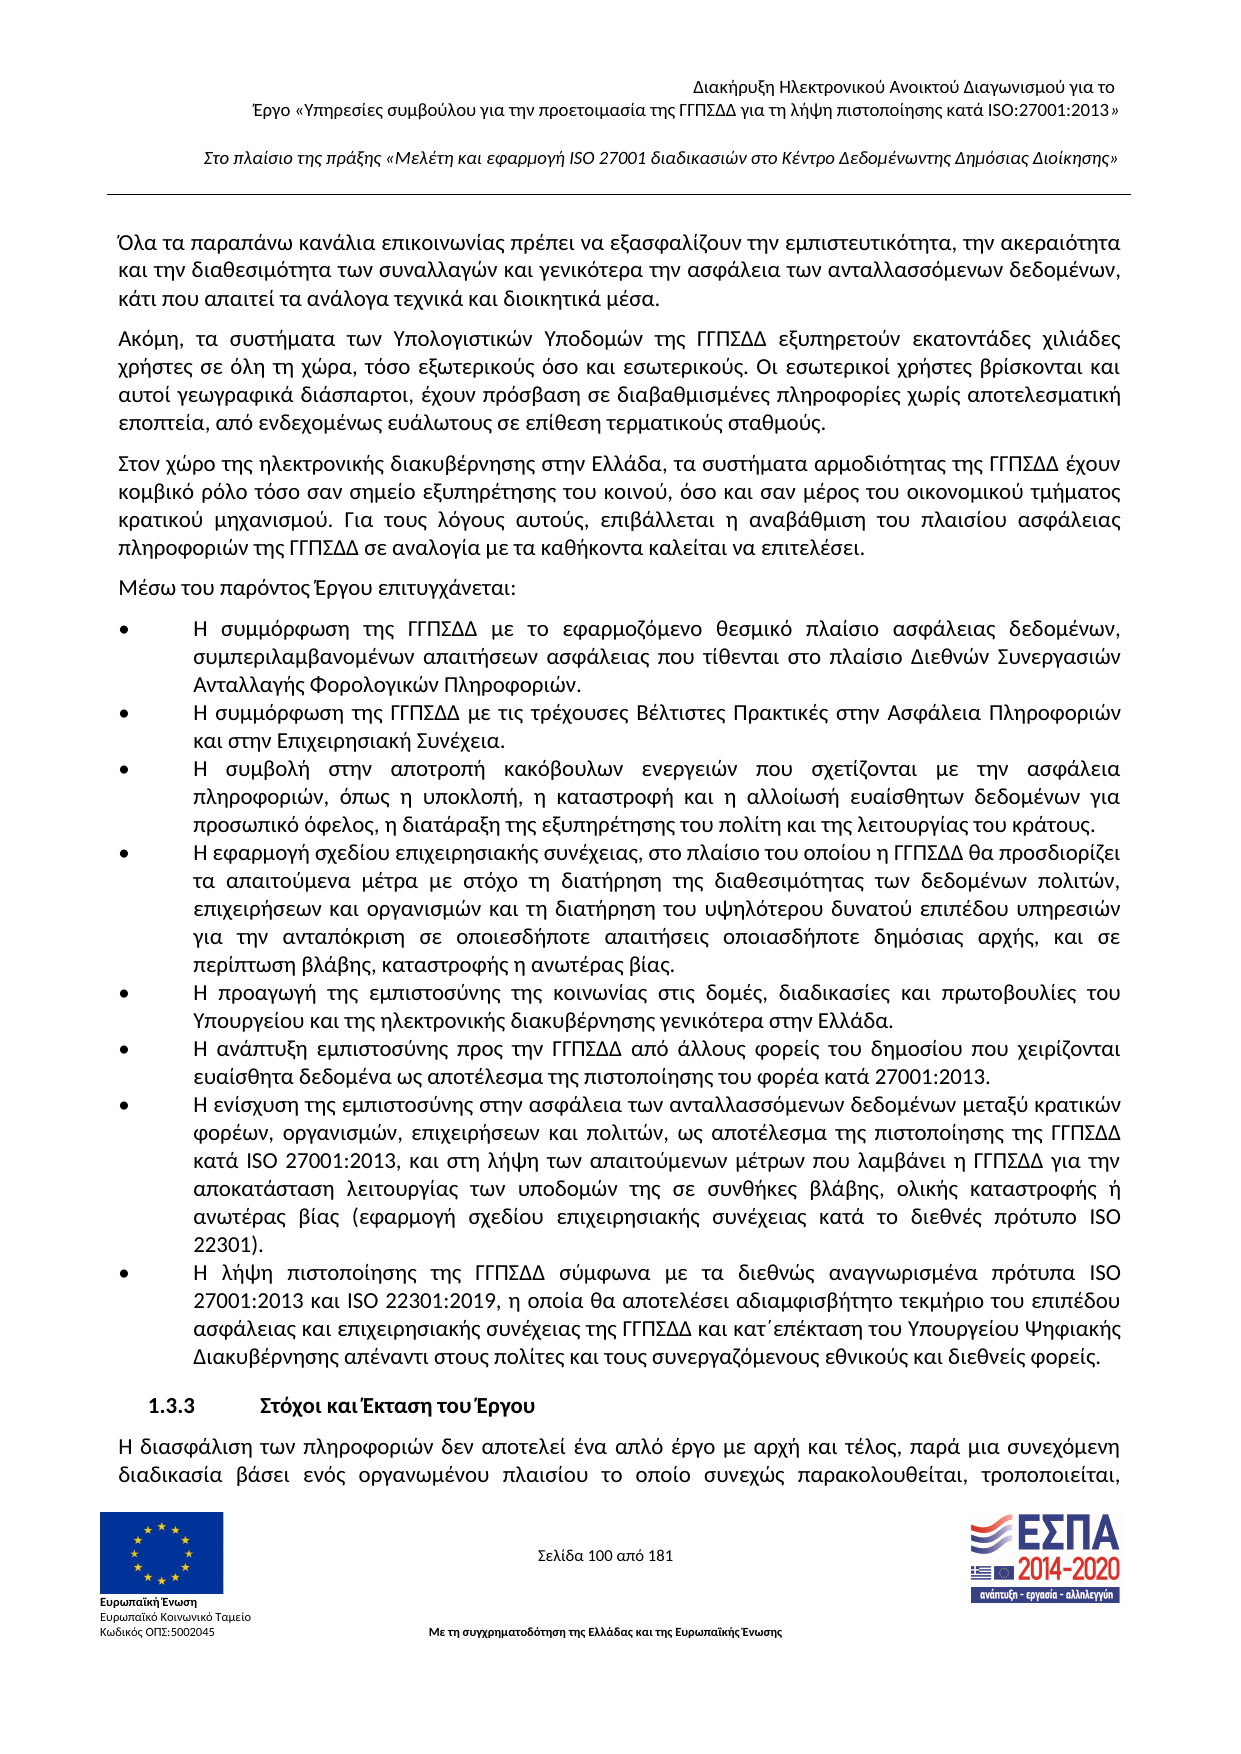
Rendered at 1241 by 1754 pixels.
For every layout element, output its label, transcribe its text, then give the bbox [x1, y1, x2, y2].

list Η ενίσχυση της εμπιστοσύνης στην ασφάλεια των ανταλλασσόμενων δεδομένων μεταξύ κρατικών φορέων, οργανισμών, επιχειρήσεων και πολιτών, ως αποτέλεσμα της πιστοποίησης της ΓΓΠΣΔΔ κατά ISO 27001:2013, και στη λήψη των απαιτούμενων μέτρων που λαμβάνει η ΓΓΠΣΔΔ για την αποκατάσταση λειτουργίας των υποδομών της σε συνθήκες βλάβης, ολικής καταστροφής ή ανωτέρας βίας (εφαρμογή σχεδίου επιχειρησιακής συνέχειας κατά το διεθνές πρότυπο ISO 22301). [118, 1090, 1122, 1258]
text Όλα τα παραπάνω κανάλια επικοινωνίας πρέπει να εξασφαλίζουν την εμπιστευτικότητα, την ακεραιότητα και την διαθεσιμότητα των συναλλαγών και γενικότερα την ασφάλεια των ανταλλασσόμενων δεδομένων, κάτι που απαιτεί τα ανάλογα τεχνικά και διοικητικά μέσα. [118, 228, 1122, 312]
list Η συμμόρφωση της ΓΓΠΣΔΔ με το εφαρμοζόμενο θεσμικό πλαίσιο ασφάλειας δεδομένων, συμπεριλαμβανομένων απαιτήσεων ασφάλειας που τίθενται στο πλαίσιο Διεθνών Συνεργασιών Ανταλλαγής Φορολογικών Πληροφοριών. [118, 614, 1122, 698]
list Η εφαρμογή σχεδίου επιχειρησιακής συνέχειας, στο πλαίσιο του οποίου η ΓΓΠΣΔΔ θα προσδιορίζει τα απαιτούμενα μέτρα με στόχο τη διατήρηση της διαθεσιμότητας των δεδομένων πολιτών, επιχειρήσεων και οργανισμών και τη διατήρηση του υψηλότερου δυνατού επιπέδου υπηρεσιών για την ανταπόκριση σε οποιεσδήποτε απαιτήσεις οποιασδήποτε δημόσιας αρχής, και σε περίπτωση βλάβης, καταστροφής η ανωτέρας βίας. [118, 838, 1122, 978]
list Η συμβολή στην αποτροπή κακόβουλων ενεργειών που σχετίζονται με την ασφάλεια πληροφοριών, όπως η υποκλοπή, η καταστροφή και η αλλοίωσή ευαίσθητων δεδομένων για προσωπικό όφελος, η διατάραξη της εξυπηρέτησης του πολίτη και της λειτουργίας του κράτους. [118, 754, 1122, 838]
text Στον χώρο της ηλεκτρονικής διακυβέρνησης στην Ελλάδα, τα συστήματα αρμοδιότητας της ΓΓΠΣΔΔ έχουν κομβικό ρόλο τόσο σαν σημείο εξυπηρέτησης του κοινού, όσο και σαν μέρος του οικονομικού τμήματος κρατικού μηχανισμού. Για τους λόγους αυτούς, επιβάλλεται η αναβάθμιση του πλαισίου ασφάλειας πληροφοριών της ΓΓΠΣΔΔ σε αναλογία με τα καθήκοντα καλείται να επιτελέσει. [118, 449, 1122, 561]
text Μέσω του παρόντος Έργου επιτυγχάνεται: [118, 573, 1122, 601]
list Η ανάπτυξη εμπιστοσύνης προς την ΓΓΠΣΔΔ από άλλους φορείς του δημοσίου που χειρίζονται ευαίσθητα δεδομένα ως αποτέλεσμα της πιστοποίησης του φορέα κατά 27001:2013. [118, 1034, 1122, 1090]
text Στόχοι και Έκταση του Έργου [148, 1391, 1122, 1419]
list Η συμμόρφωση της ΓΓΠΣΔΔ με τις τρέχουσες Βέλτιστες Πρακτικές στην Ασφάλεια Πληροφοριών και στην Επιχειρησιακή Συνέχεια. [118, 698, 1122, 754]
list Η λήψη πιστοποίησης της ΓΓΠΣΔΔ σύμφωνα με τα διεθνώς αναγνωρισμένα πρότυπα ISO 27001:2013 και ISO 22301:2019, η οποία θα αποτελέσει αδιαμφισβήτητο τεκμήριο του επιπέδου ασφάλειας και επιχειρησιακής συνέχειας της ΓΓΠΣΔΔ και κατ΄επέκταση του Υπουργείου Ψηφιακής Διακυβέρνησης απέναντι στους πολίτες και τους συνεργαζόμενους εθνικούς και διεθνείς φορείς. [118, 1258, 1122, 1370]
list Η προαγωγή της εμπιστοσύνης της κοινωνίας στις δομές, διαδικασίες και πρωτοβουλίες του Υπουργείου και της ηλεκτρονικής διακυβέρνησης γενικότερα στην Ελλάδα. [118, 978, 1122, 1034]
picture [967, 1512, 1123, 1605]
text Ακόμη, τα συστήματα των Υπολογιστικών Υποδομών της ΓΓΠΣΔΔ εξυπηρετούν εκατοντάδες χιλιάδες χρήστες σε όλη τη χώρα, τόσο εξωτερικούς όσο και εσωτερικούς. Οι εσωτερικοί χρήστες βρίσκονται και αυτοί γεωγραφικά διάσπαρτοι, έχουν πρόσβαση σε διαβαθμισμένες πληροφορίες χωρίς αποτελεσματική εποπτεία, από ενδεχομένως ευάλωτους σε επίθεση τερματικούς σταθμούς. [118, 324, 1122, 436]
